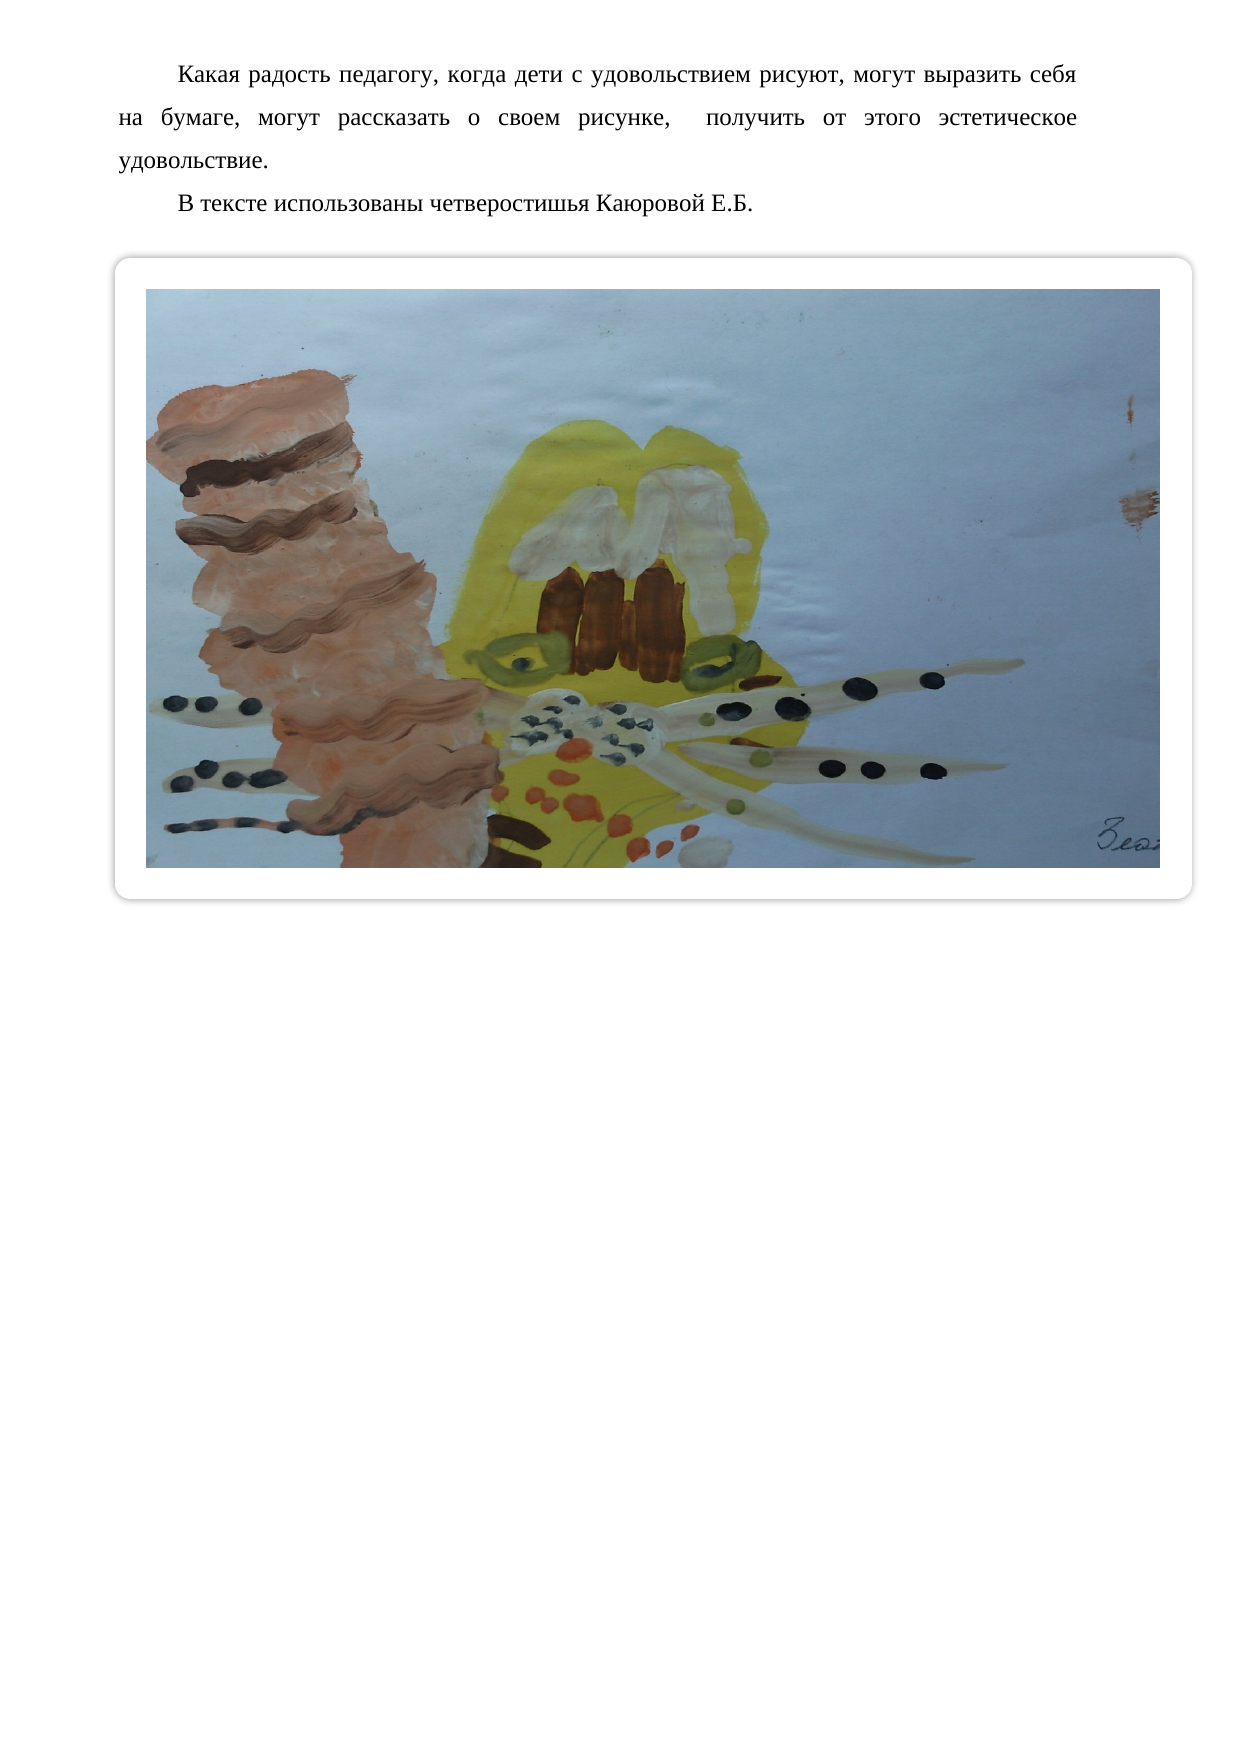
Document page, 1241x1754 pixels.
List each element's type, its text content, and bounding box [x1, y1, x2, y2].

text Какая радость педагогу, когда дети с удовольствием рисуют, могут выразить себя на бумаге, могут рассказать о своем рисунке, получить от этого эстетическое удовольствие. [118, 59, 1078, 174]
picture [146, 289, 1160, 868]
text В тексте использованы четверостишья Каюровой Е.Б. [118, 188, 1052, 217]
